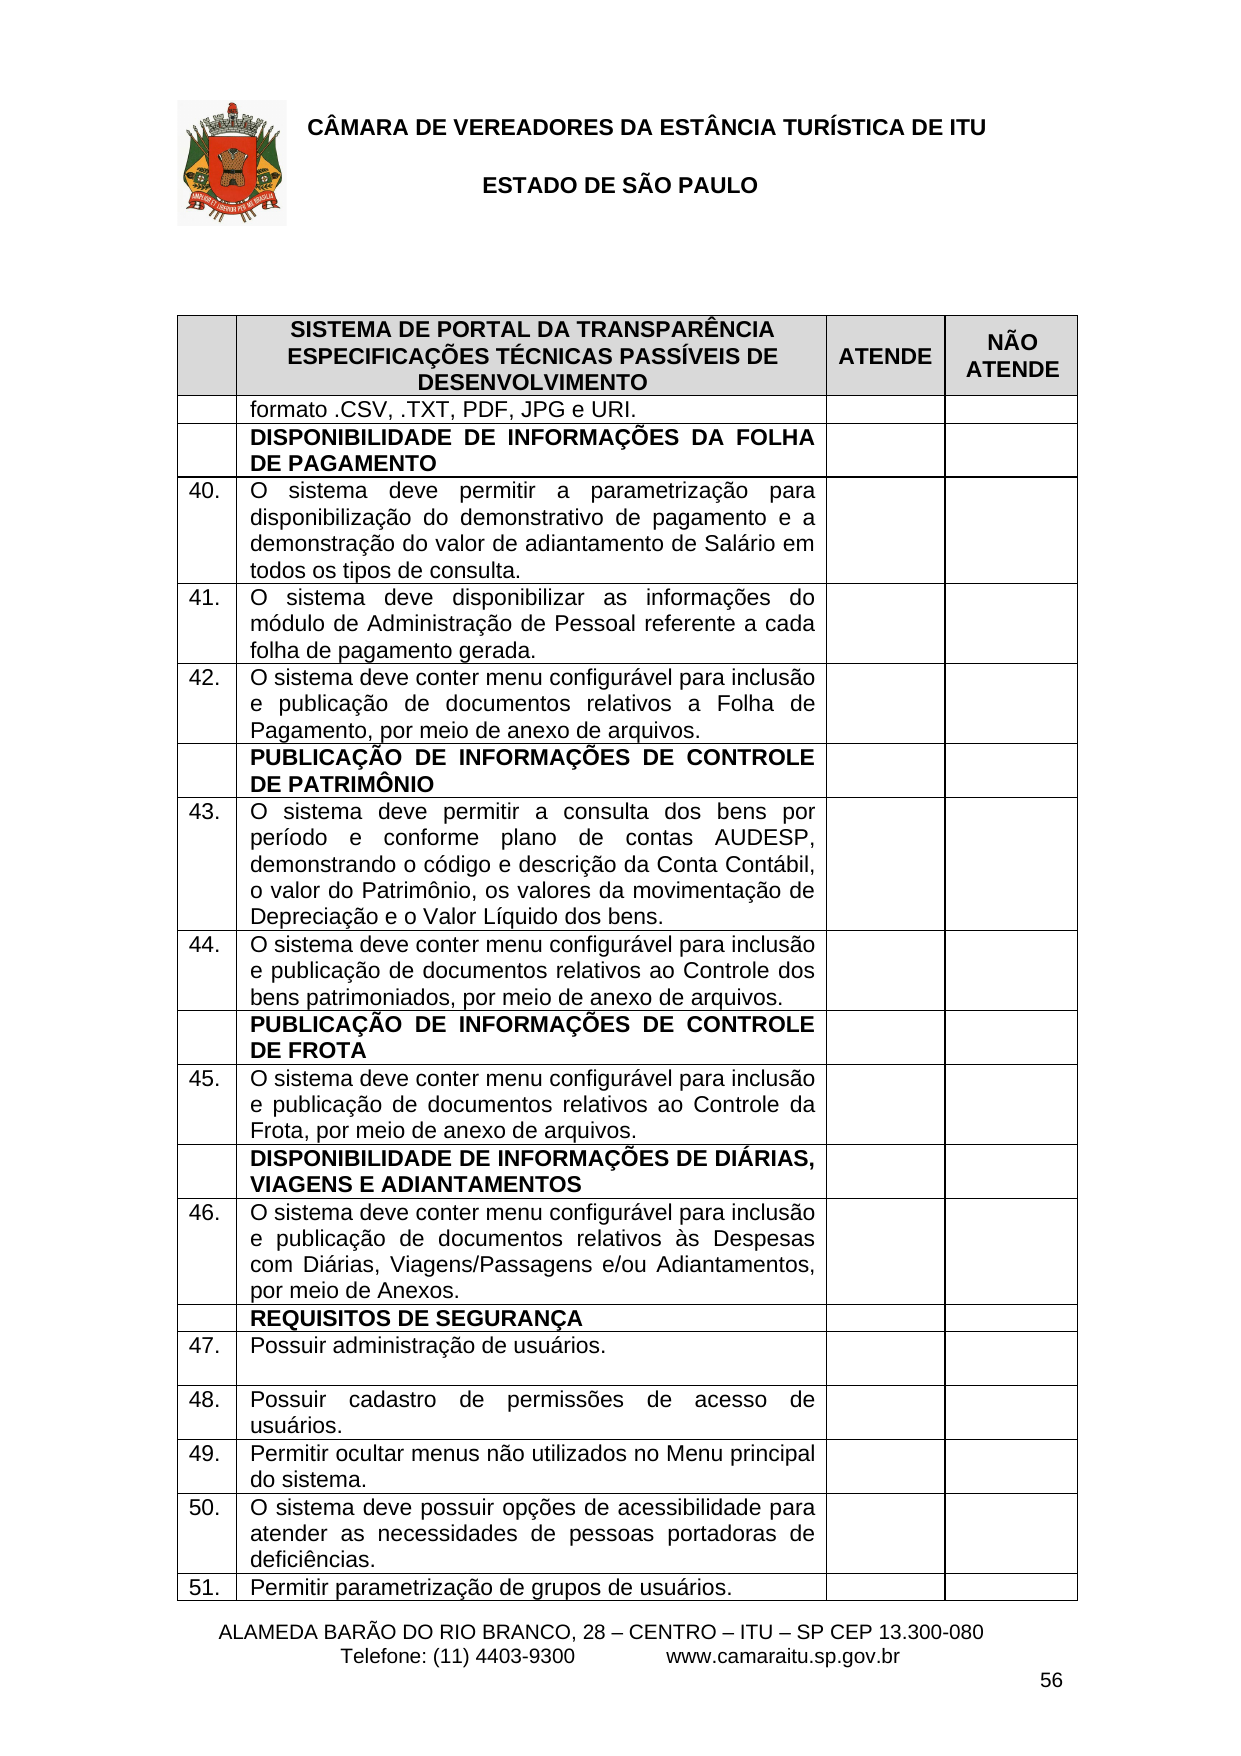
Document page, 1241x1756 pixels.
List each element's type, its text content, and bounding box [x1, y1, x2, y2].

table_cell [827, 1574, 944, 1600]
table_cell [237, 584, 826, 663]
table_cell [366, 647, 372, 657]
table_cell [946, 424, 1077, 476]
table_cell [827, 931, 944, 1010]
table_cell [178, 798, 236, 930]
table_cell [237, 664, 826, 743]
table_header [178, 316, 236, 395]
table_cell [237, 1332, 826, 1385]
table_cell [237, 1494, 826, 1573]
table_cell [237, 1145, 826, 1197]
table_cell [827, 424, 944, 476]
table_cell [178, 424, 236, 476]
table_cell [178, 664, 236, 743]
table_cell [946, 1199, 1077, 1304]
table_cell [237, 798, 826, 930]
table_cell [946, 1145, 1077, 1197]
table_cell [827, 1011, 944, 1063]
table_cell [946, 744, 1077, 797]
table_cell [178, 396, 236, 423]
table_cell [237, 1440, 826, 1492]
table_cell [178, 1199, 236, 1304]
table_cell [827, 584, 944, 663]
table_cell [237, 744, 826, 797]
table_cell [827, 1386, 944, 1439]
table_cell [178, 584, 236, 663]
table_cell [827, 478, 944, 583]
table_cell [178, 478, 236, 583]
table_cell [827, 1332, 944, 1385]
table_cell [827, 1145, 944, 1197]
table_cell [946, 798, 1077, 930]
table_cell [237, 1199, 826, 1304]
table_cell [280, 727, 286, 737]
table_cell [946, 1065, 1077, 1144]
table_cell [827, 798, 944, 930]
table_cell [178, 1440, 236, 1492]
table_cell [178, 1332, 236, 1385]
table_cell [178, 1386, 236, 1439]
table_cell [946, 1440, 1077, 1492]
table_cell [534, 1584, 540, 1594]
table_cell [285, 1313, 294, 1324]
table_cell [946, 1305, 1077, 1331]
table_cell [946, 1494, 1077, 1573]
picture [177, 100, 287, 226]
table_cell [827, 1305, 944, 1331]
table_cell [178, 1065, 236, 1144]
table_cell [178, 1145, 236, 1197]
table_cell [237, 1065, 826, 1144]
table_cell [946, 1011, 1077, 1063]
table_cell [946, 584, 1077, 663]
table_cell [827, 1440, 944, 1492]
table_header NÃO ATENDE [946, 316, 1077, 395]
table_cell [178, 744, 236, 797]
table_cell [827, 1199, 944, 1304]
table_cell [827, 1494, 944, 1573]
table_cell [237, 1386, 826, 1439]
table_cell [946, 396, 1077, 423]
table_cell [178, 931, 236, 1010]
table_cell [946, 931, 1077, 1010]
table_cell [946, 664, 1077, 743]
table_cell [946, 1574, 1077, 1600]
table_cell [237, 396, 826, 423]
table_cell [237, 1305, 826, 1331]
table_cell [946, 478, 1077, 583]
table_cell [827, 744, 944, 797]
table_header SISTEMA DE PORTAL DA TRANSPARÊNCIA ESPECIFICAÇÕES TÉCNICAS PASSÍVEIS DE DESENVOLVIMENTO [237, 316, 826, 395]
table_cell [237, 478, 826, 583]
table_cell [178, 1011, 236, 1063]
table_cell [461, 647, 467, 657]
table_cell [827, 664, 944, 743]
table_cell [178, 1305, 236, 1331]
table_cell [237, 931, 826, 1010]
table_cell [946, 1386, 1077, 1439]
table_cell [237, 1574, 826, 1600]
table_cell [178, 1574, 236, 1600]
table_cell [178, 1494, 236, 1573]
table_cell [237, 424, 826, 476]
table_header ATENDE [827, 316, 944, 395]
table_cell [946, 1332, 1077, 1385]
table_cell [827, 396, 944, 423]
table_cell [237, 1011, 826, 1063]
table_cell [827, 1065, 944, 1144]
